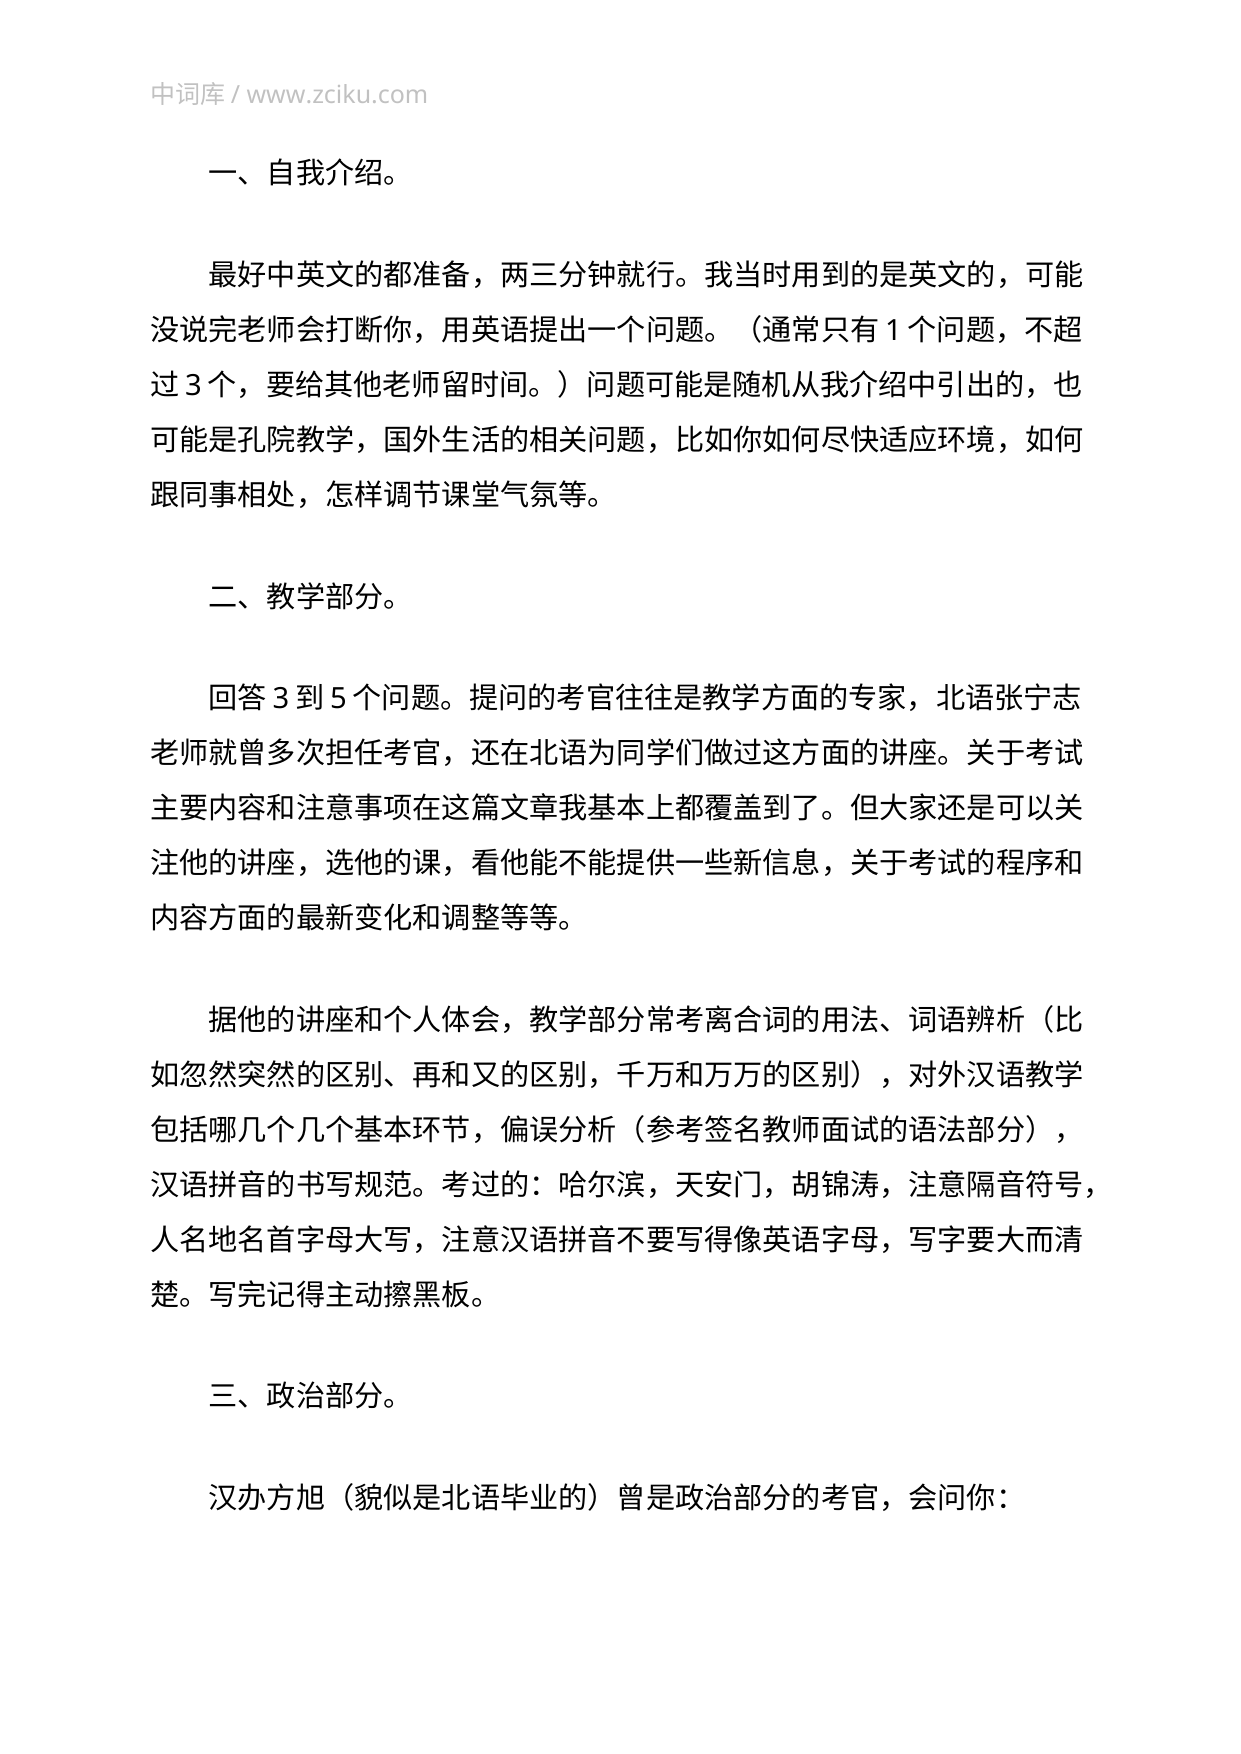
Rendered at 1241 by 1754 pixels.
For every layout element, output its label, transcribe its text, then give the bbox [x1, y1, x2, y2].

text 一、自我介绍。 [150, 150, 1090, 192]
text 据他的讲座和个人体会，教学部分常考离合词的用法、词语辨析（比如忽然突然的区别、再和又的区别，千万和万万的区别），对外汉语教学包括哪几个几个基本环节，偏误分析（参考签名教师面试的语法部分），汉语拼音的书写规范。考过的：哈尔滨，天安门，胡锦涛，注意隔音符号，人名地名首字母大写，注意汉语拼音不要写得像英语字母，写字要大而清楚。写完记得主动擦黑板。 [150, 997, 1090, 1313]
text 汉办方旭（貌似是北语毕业的）曾是政治部分的考官，会问你： [150, 1474, 1090, 1517]
text 三、政治部分。 [150, 1373, 1090, 1415]
text 回答3到5个问题。提问的考官往往是教学方面的专家，北语张宁志老师就曾多次担任考官，还在北语为同学们做过这方面的讲座。关于考试主要内容和注意事项在这篇文章我基本上都覆盖到了。但大家还是可以关注他的讲座，选他的课，看他能不能提供一些新信息，关于考试的程序和内容方面的最新变化和调整等等。 [150, 675, 1090, 937]
text 二、教学部分。 [150, 573, 1090, 616]
text 最好中英文的都准备，两三分钟就行。我当时用到的是英文的，可能没说完老师会打断你，用英语提出一个问题。（通常只有1个问题，不超过3个，要给其他老师留时间。）问题可能是随机从我介绍中引出的，也可能是孔院教学，国外生活的相关问题，比如你如何尽快适应环境，如何跟同事相处，怎样调节课堂气氛等。 [150, 252, 1090, 514]
